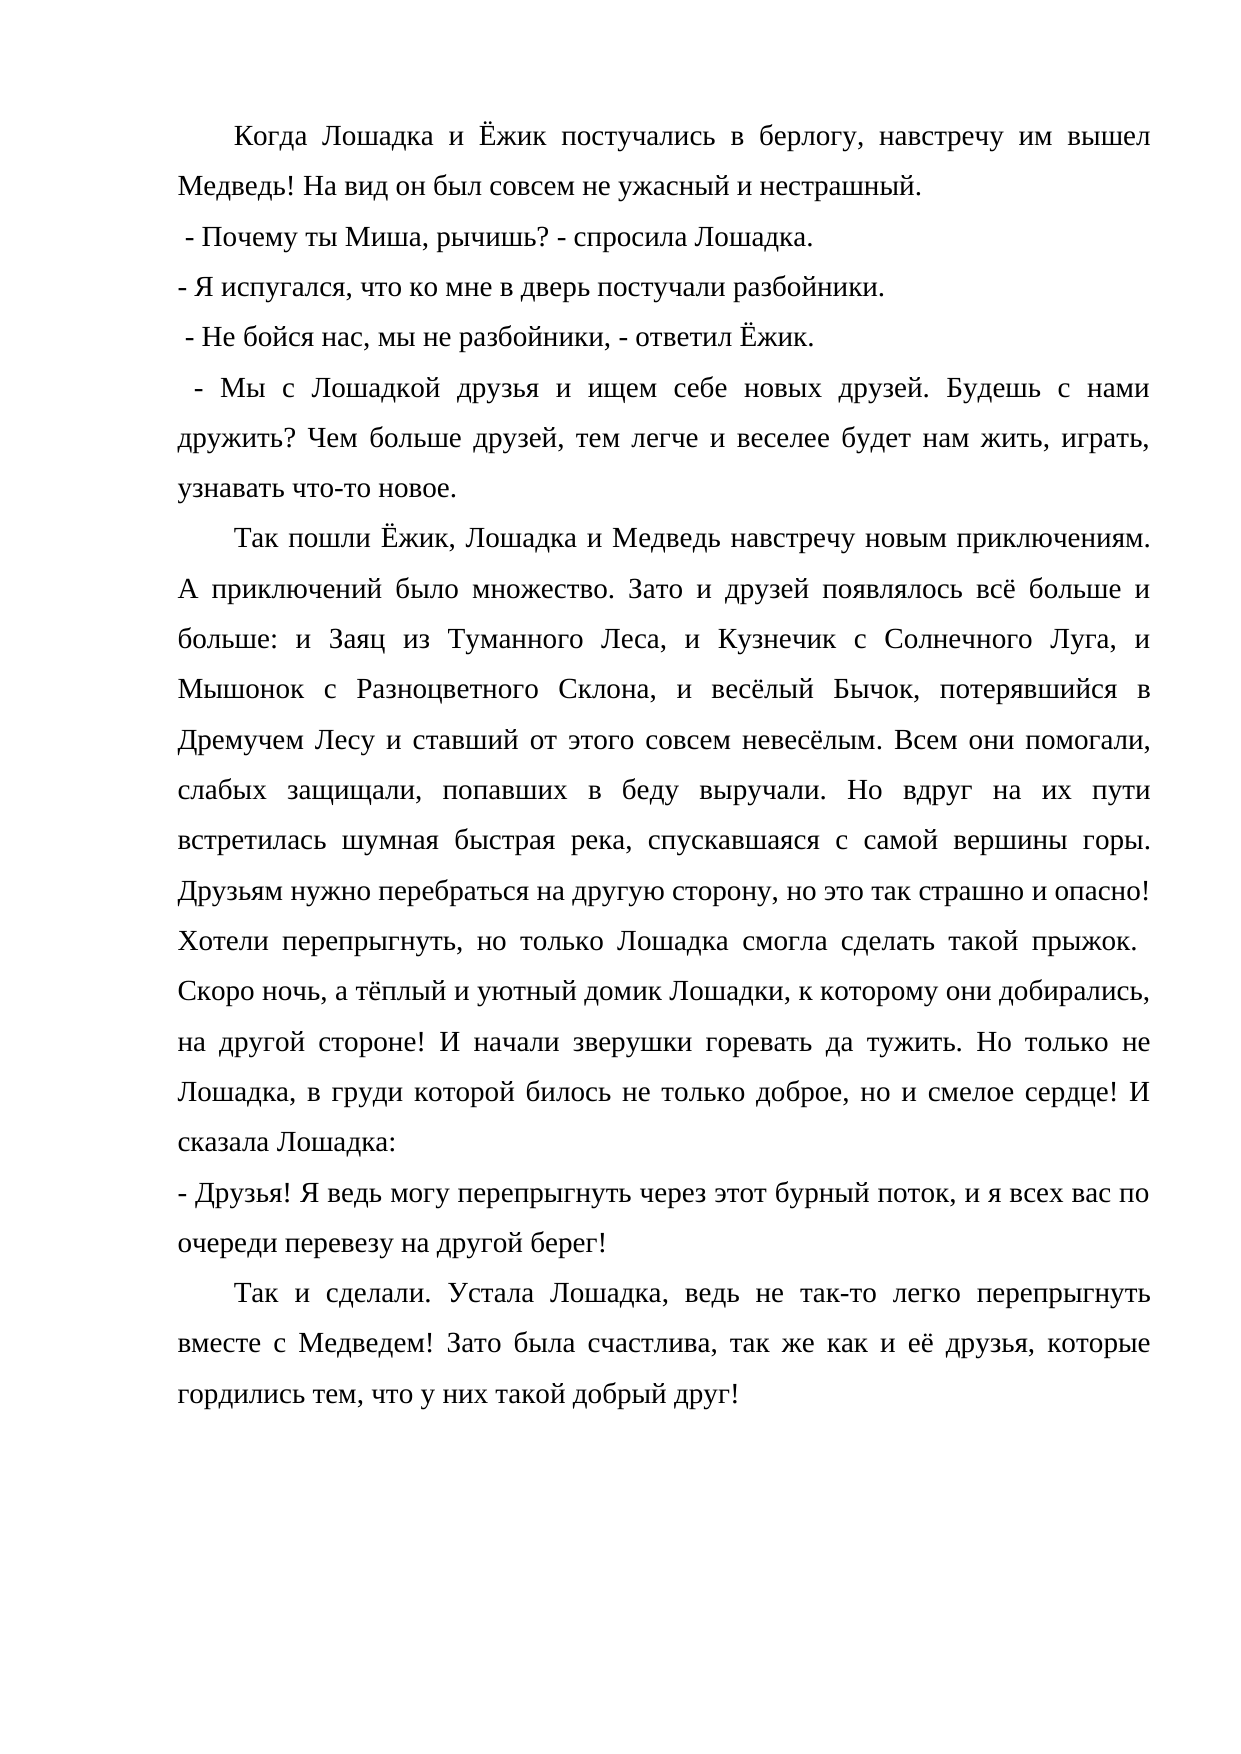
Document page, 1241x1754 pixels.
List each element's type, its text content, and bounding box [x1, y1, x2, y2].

text Так и сделали. Устала Лошадка, ведь не так-то легко перепрыгнуть вместе с Медведем! Зато была счастлива, так же как и её друзья, которые гордились тем, что у них такой добрый друг! [177, 1275, 1152, 1409]
text - Не бойся нас, мы не разбойники, - ответил Ёжик. [177, 319, 1152, 353]
text - Друзья! Я ведь могу перепрыгнуть через этот бурный поток, и я всех вас по очереди перевезу на другой берег! [177, 1175, 1152, 1258]
text Когда Лошадка и Ёжик постучались в берлогу, навстречу им вышел Медведь! На вид он был совсем не ужасный и нестрашный. [177, 118, 1152, 202]
text Так пошли Ёжик, Лошадка и Медведь навстречу новым приключениям. А приключений было множество. Зато и друзей появлялось всё больше и больше: и Заяц из Туманного Леса, и Кузнечик с Солнечного Луга, и Мышонок с Разноцветного Склона, и весёлый Бычок, потерявшийся в Дремучем Лесу и ставший от этого совсем невесёлым. Всем они помогали, слабых защищали, попавших в беду выручали. Но вдруг на их пути встретилась шумная быстрая река, спускавшаяся с самой вершины горы. Друзьям нужно перебраться на другую сторону, но это так страшно и опасно! Хотели перепрыгнуть, но только Лошадка смогла сделать такой прыжок. Скоро ночь, а тёплый и уютный домик Лошадки, к которому они добирались, на другой стороне! И начали зверушки горевать да тужить. Но только не Лошадка, в груди которой билось не только доброе, но и смелое сердце! И сказала Лошадка: [177, 521, 1152, 1158]
text - Я испугался, что ко мне в дверь постучали разбойники. [177, 269, 1152, 303]
text - Мы с Лошадкой друзья и ищем себе новых друзей. Будешь с нами дружить? Чем больше друзей, тем легче и веселее будет нам жить, играть, узнавать что-то новое. [177, 370, 1152, 504]
text - Почему ты Миша, рычишь? - спросила Лошадка. [177, 219, 1152, 252]
